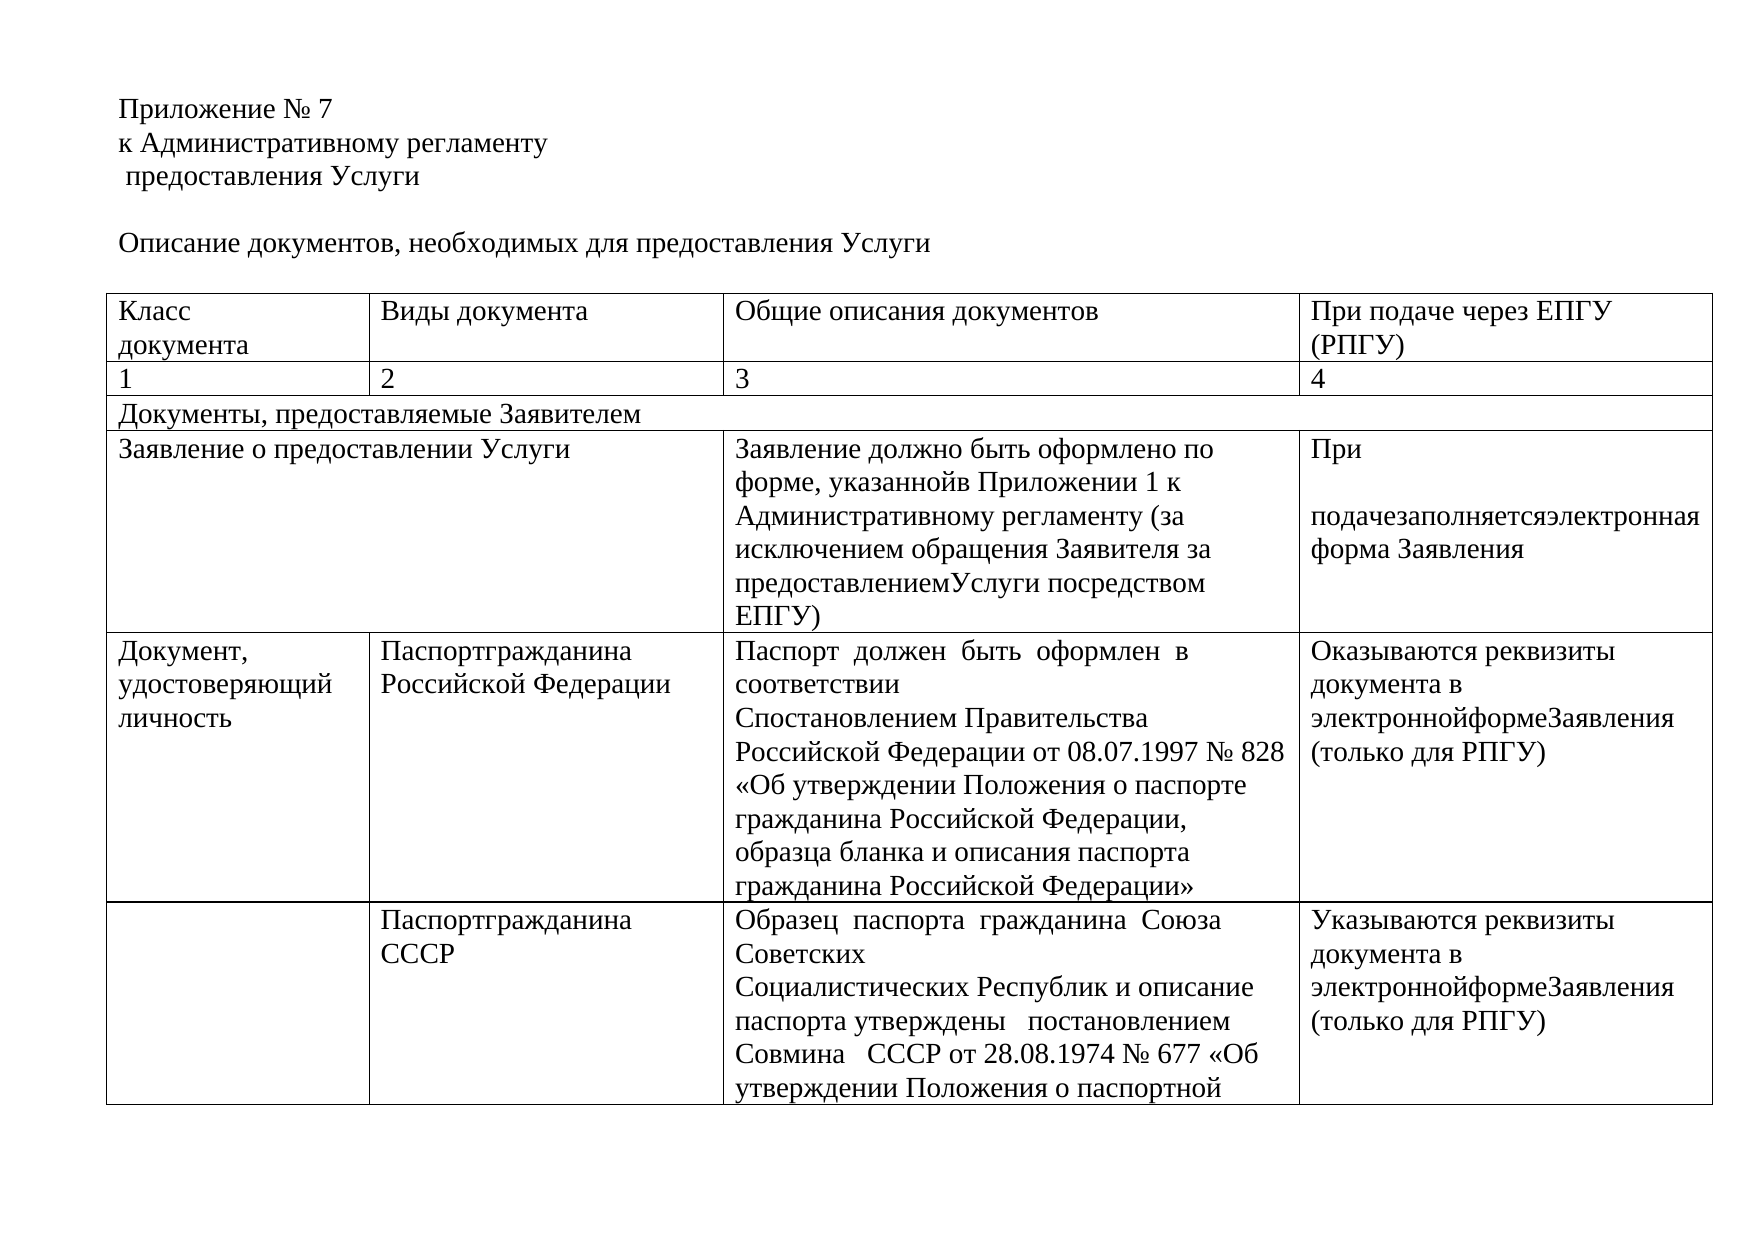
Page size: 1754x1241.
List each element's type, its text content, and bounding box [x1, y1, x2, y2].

table_header Виды документа [370, 294, 723, 361]
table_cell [1300, 903, 1712, 1104]
text к Административному регламенту [118, 125, 1695, 158]
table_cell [724, 903, 1299, 1104]
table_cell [370, 903, 723, 1104]
table_header Общие описания документов [724, 294, 1299, 361]
table_cell 2 [370, 362, 723, 395]
table_cell Заявление о предоставлении Услуги [107, 431, 723, 632]
table_cell Документы, предоставляемые Заявителем [107, 396, 1712, 430]
table_cell Заявление должно быть оформлено по форме, указаннойв Приложении 1 к Административному регламенту (за исключением обращения Заявителя за предоставлениемУслуги посредством ЕПГУ) [724, 431, 1299, 632]
table_cell Оказываются реквизиты документа в электроннойформеЗаявления (только для РПГУ) [1300, 633, 1712, 901]
table_cell 4 [1300, 362, 1712, 395]
table_cell [107, 903, 369, 1104]
table_cell 1 [107, 362, 369, 395]
table_cell Паспортгражданина Российской Федерации [370, 633, 723, 901]
table_cell Документ, удостоверяющий личность [107, 633, 369, 901]
table_cell 3 [724, 362, 1299, 395]
text предоставления Услуги [118, 158, 1695, 192]
table_cell При подачезаполняетсяэлектронная форма Заявления [1300, 431, 1712, 632]
table_cell Паспорт должен быть оформлен в соответствии Спостановлением Правительства Российской Федерации от 08.07.1997 № 828 «Об утверждении Положения о паспорте гражданина Российской Федерации, образца бланка и описания паспорта гражданина Российской Федерации» [724, 633, 1299, 901]
text Приложение № 7 [118, 91, 1695, 125]
table_header При подаче через ЕПГУ (РПГУ) [1300, 294, 1712, 361]
table_header Класс документа [107, 294, 369, 361]
text Описание документов, необходимых для предоставления Услуги [118, 225, 1695, 259]
